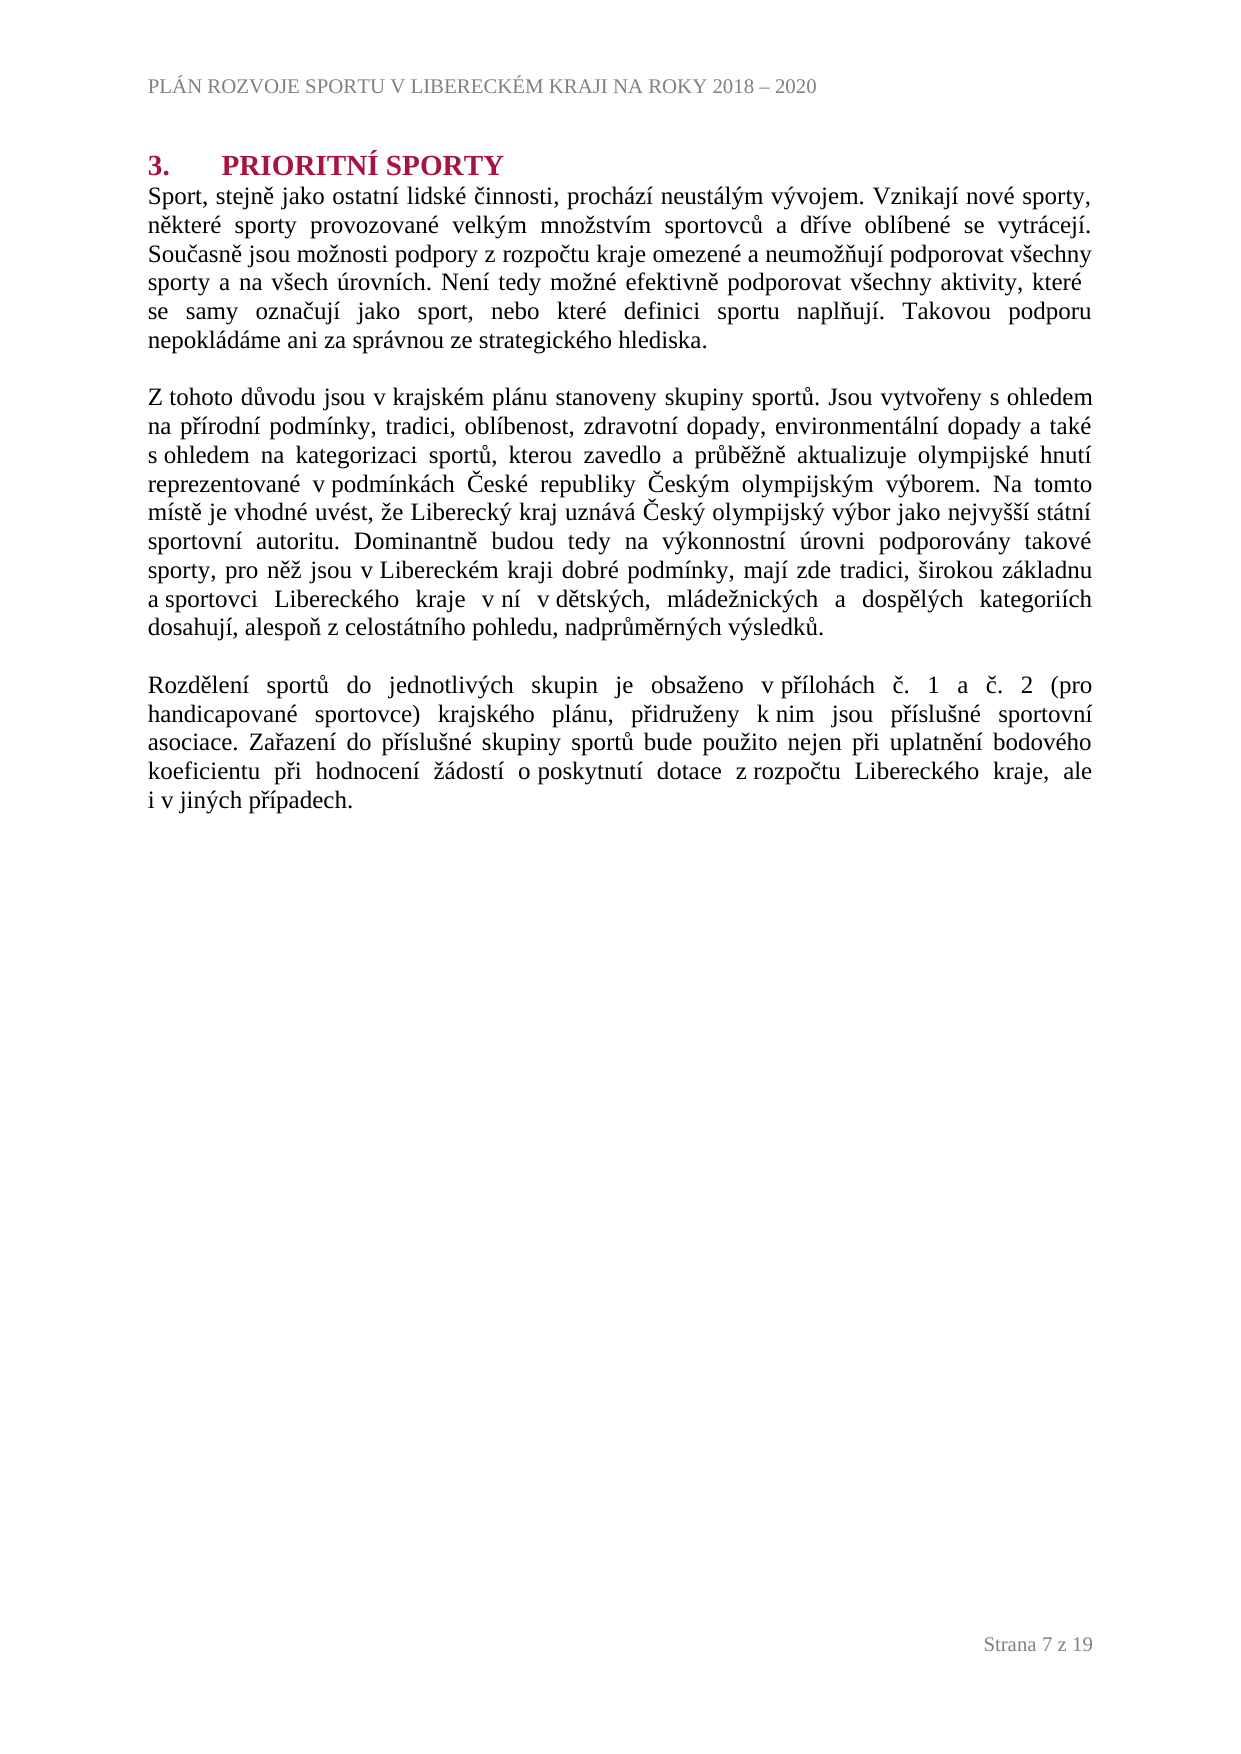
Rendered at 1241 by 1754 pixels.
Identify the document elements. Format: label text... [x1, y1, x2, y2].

text Z tohoto důvodu jsou v krajském plánu stanoveny skupiny sportů. Jsou vytvořeny s ohledem na přírodní podmínky, tradici, oblíbenost, zdravotní dopady, environmentální dopady a také s ohledem na kategorizaci sportů, kterou zavedlo a průběžně aktualizuje olympijské hnutí reprezentované v podmínkách České republiky Českým olympijským výborem. Na tomto místě je vhodné uvést, že Liberecký kraj uznává Český olympijský výbor jako nejvyšší státní sportovní autoritu. Dominantně budou tedy na výkonnostní úrovni podporovány takové sporty, pro něž jsou v Libereckém kraji dobré podmínky, mají zde tradici, širokou základnu a sportovci Libereckého kraje v ní v dětských, mládežnických a dospělých kategoriích dosahují, alespoň z celostátního pohledu, nadprůměrných výsledků. [148, 382, 1093, 641]
text Rozdělení sportů do jednotlivých skupin je obsaženo v přílohách č. 1 a č. 2 (pro handicapované sportovce) krajského plánu, přidruženy k nim jsou příslušné sportovní asociace. Zařazení do příslušné skupiny sportů bude použito nejen při uplatnění bodového koeficientu při hodnocení žádostí o poskytnutí dotace z rozpočtu Libereckého kraje, ale i v jiných případech. [148, 670, 1093, 814]
subtitle Prioritní sporty [148, 148, 1093, 181]
text Sport, stejně jako ostatní lidské činnosti, prochází neustálým vývojem. Vznikají nové sporty, některé sporty provozované velkým množstvím sportovců a dříve oblíbené se vytrácejí. Současně jsou možnosti podpory z rozpočtu kraje omezené a neumožňují podporovat všechny sporty a na všech úrovních. Není tedy možné efektivně podporovat všechny aktivity, které se samy označují jako sport, nebo které definici sportu naplňují. Takovou podporu nepokládáme ani za správnou ze strategického hlediska. [148, 181, 1093, 354]
